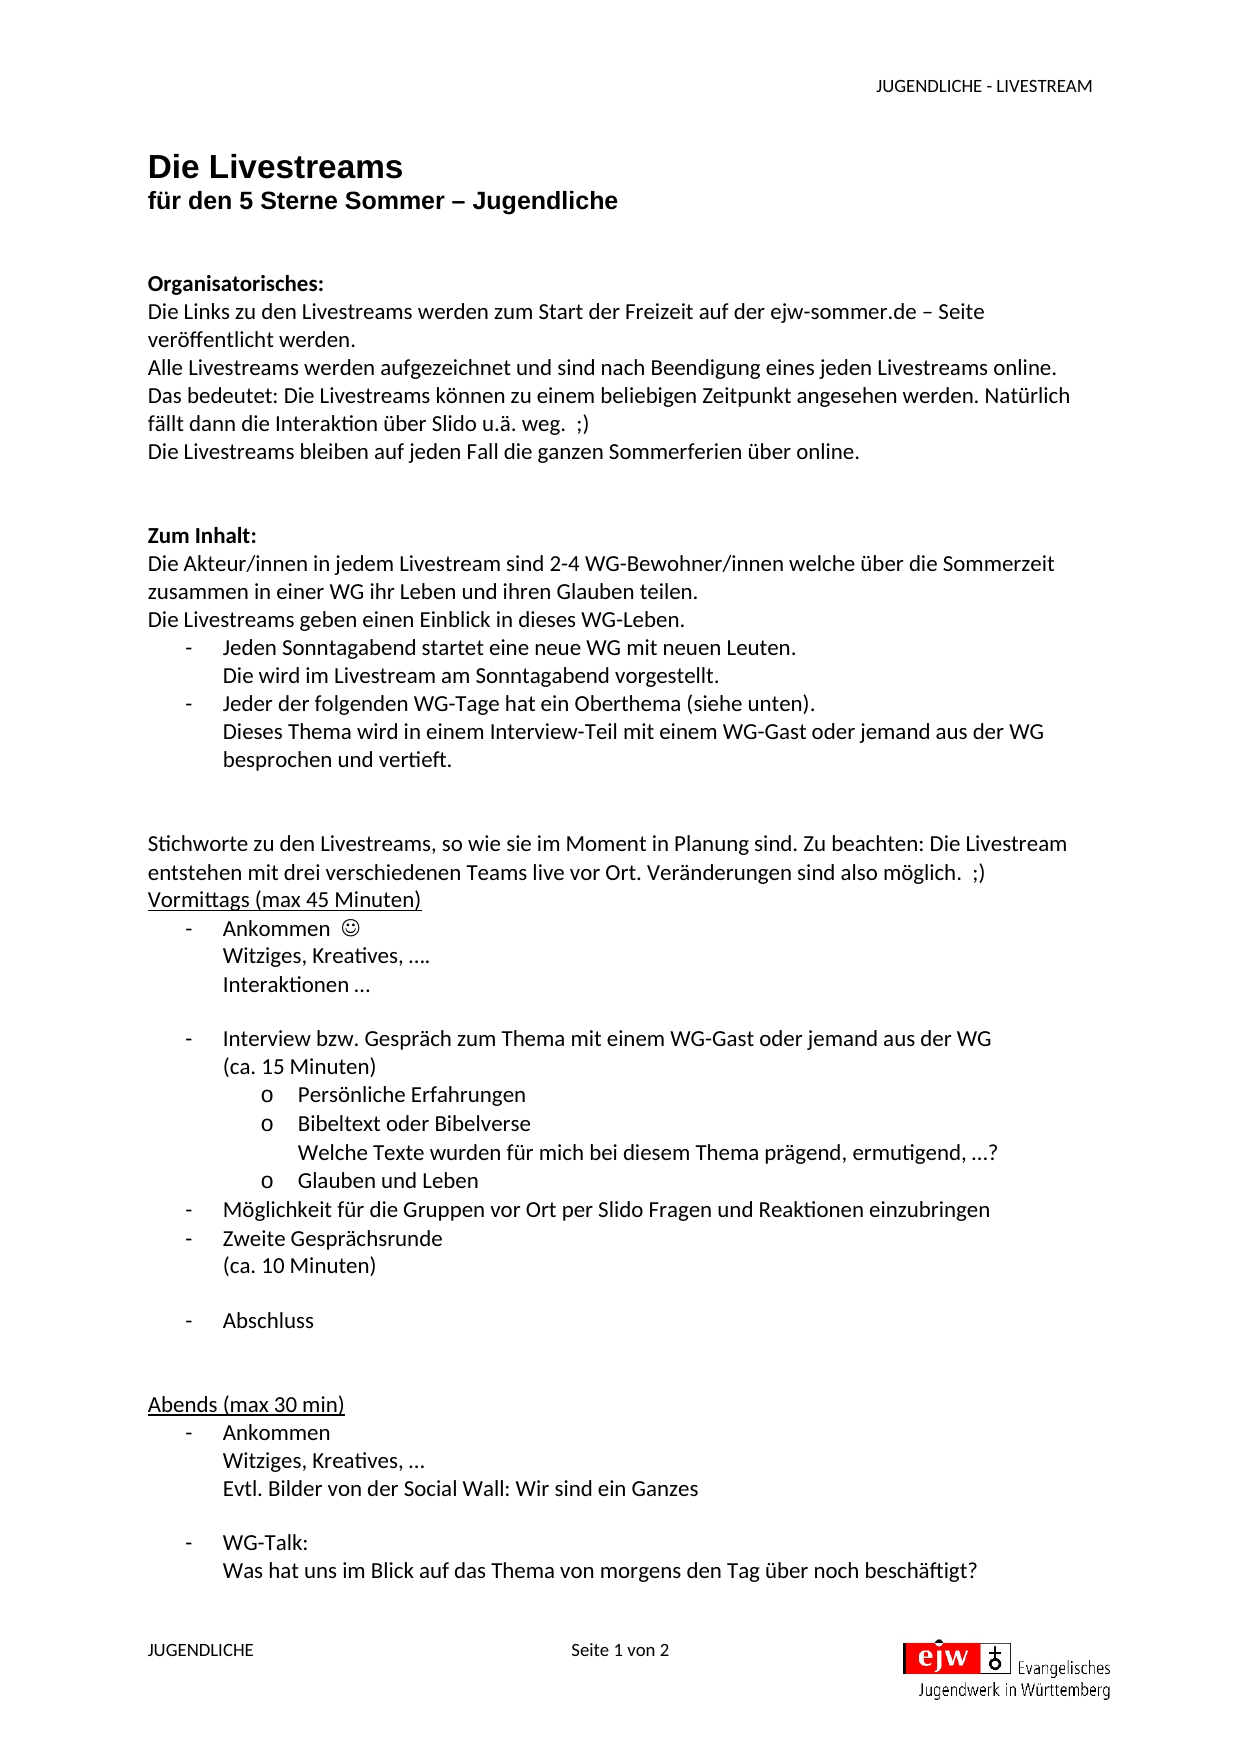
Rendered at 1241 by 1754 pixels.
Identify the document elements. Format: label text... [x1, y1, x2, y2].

text Witziges, Kreatives, … [223, 1446, 1093, 1474]
list Ankommen [185, 1418, 1093, 1446]
list Interview bzw. Gespräch zum Thema mit einem WG-Gast oder jemand aus der WG [185, 1024, 1093, 1052]
list Zweite Gesprächsrunde [185, 1224, 1093, 1252]
list Jeden Sonntagabend startet eine neue WG mit neuen Leuten. Die wird im Livestream am Sonntagabend vorgestellt. [185, 633, 1093, 689]
list WG-Talk: [185, 1528, 1093, 1557]
list Bibeltext oder Bibelverse Welche Texte wurden für mich bei diesem Thema prägend, ermutigend, …? [260, 1109, 1093, 1166]
list Abschluss [185, 1306, 1093, 1334]
list Persönliche Erfahrungen [260, 1080, 1093, 1109]
text Witziges, Kreatives, …. Interaktionen … [223, 942, 1093, 998]
text Abends (max 30 min) [148, 1334, 1093, 1418]
text Die Livestreams für den 5 Sterne Sommer – Jugendliche [148, 148, 1093, 241]
picture [896, 1635, 1114, 1703]
text Was hat uns im Blick auf das Thema von morgens den Tag über noch beschäftigt? [223, 1557, 1093, 1611]
text Stichworte zu den Livestreams, so wie sie im Moment in Planung sind. Zu beachten: Die Livestream entstehen mit drei verschiedenen Teams live vor Ort. Veränderungen sind also möglich. ;) [148, 829, 1093, 886]
list Möglichkeit für die Gruppen vor Ort per Slido Fragen und Reaktionen einzubringen [185, 1196, 1093, 1224]
list Jeder der folgenden WG-Tage hat ein Oberthema (siehe unten). Dieses Thema wird in einem Interview-Teil mit einem WG-Gast oder jemand aus der WG besprochen und vertieft. [185, 689, 1093, 773]
text (ca. 15 Minuten) [223, 1052, 1093, 1080]
list Ankommen [185, 914, 1093, 942]
text Vormittags (max 45 Minuten) [148, 886, 1093, 914]
text Evtl. Bilder von der Social Wall: Wir sind ein Ganzes [223, 1474, 1093, 1502]
list Glauben und Leben [260, 1166, 1093, 1196]
text Organisatorisches: Die Links zu den Livestreams werden zum Start der Freizeit auf der ejw-sommer.de – Seite veröffentlicht werden. Alle Livestreams werden aufgezeichnet und sind nach Beendigung eines jeden Livestreams online. Das bedeutet: Die Livestreams können zu einem beliebigen Zeitpunkt angesehen werden. Natürlich fällt dann die Interaktion über Slido u.ä. weg. ;) Die Livestreams bleiben auf jeden Fall die ganzen Sommerferien über online. Zum Inhalt: Die Akteur/innen in jedem Livestream sind 2-4 WG-Bewohner/innen welche über die Sommerzeit zusammen in einer WG ihr Leben und ihren Glauben teilen. Die Livestreams geben einen Einblick in dieses WG-Leben. [148, 241, 1093, 633]
text (ca. 10 Minuten) [223, 1252, 1093, 1280]
